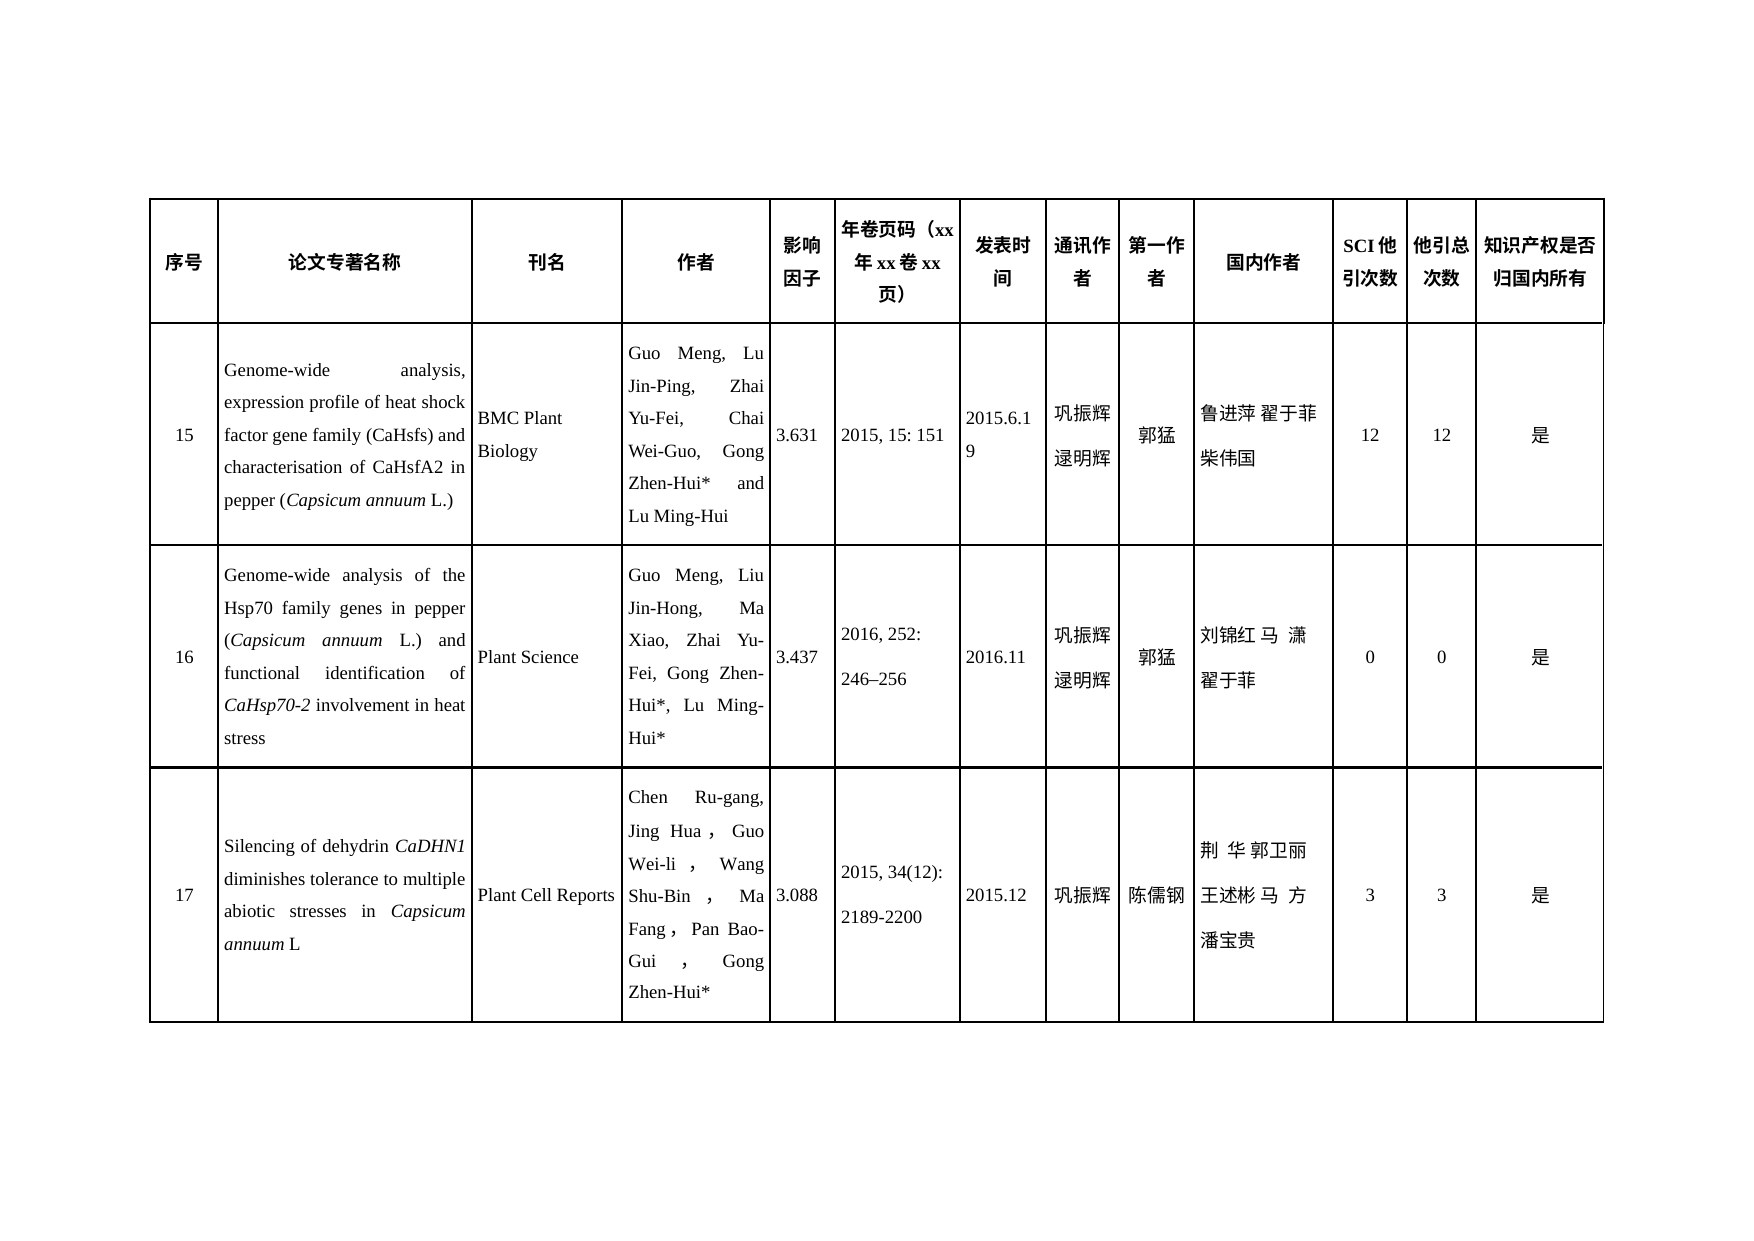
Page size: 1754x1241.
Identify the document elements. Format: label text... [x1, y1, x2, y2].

table_cell 3 [1334, 769, 1406, 1021]
table_cell 2015.6.19 [961, 324, 1045, 544]
table_header 他引总次数 [1408, 200, 1475, 322]
table_header 序号 [151, 200, 217, 322]
table_header 第一作者 [1120, 200, 1193, 322]
table_cell 鲁进萍 翟于菲 柴伟国 [1195, 324, 1332, 544]
table_cell 12 [1334, 324, 1406, 544]
table_cell Guo Meng, Lu Jin-Ping, Zhai Yu-Fei, Chai Wei-Guo, Gong Zhen-Hui* and Lu Ming-Hui [623, 324, 769, 544]
table_header 通讯作者 [1047, 200, 1118, 322]
table_cell 3 [1408, 769, 1475, 1021]
table_cell 2016, 252: 246–256 [836, 546, 959, 766]
table_cell 巩振辉 逯明辉 [1047, 324, 1118, 544]
table_cell 16 [151, 546, 217, 766]
table_cell 3.088 [771, 769, 834, 1021]
table_cell 17 [151, 769, 217, 1021]
table_header 论文专著名称 [219, 200, 471, 322]
table_cell 荆 华 郭卫丽 王述彬 马 方 潘宝贵 [1195, 769, 1332, 1021]
table_cell Genome-wide analysis of the Hsp70 family genes in pepper (Capsicum annuum L.) and functional identification of CaHsp70-2 involvement in heat stress [219, 546, 471, 766]
table_header 影响因子 [771, 200, 834, 322]
table_header 年卷页码（xx年xx卷xx页） [836, 200, 959, 322]
table_cell BMC Plant Biology [473, 324, 621, 544]
table_cell 3.437 [771, 546, 834, 766]
table_header 知识产权是否归国内所有 [1477, 200, 1603, 322]
table_cell Plant Science [473, 546, 621, 766]
table_cell 2016.11 [961, 546, 1045, 766]
table_header 国内作者 [1195, 200, 1332, 322]
table_cell 0 [1408, 546, 1475, 766]
table_cell 12 [1408, 324, 1475, 544]
table_cell 2015.12 [961, 769, 1045, 1021]
table_cell 陈儒钢 [1120, 769, 1193, 1021]
table_cell 2015, 34(12): 2189-2200 [836, 769, 959, 1021]
table_cell 郭猛 [1120, 546, 1193, 766]
table_header SCI他引次数 [1334, 200, 1406, 322]
table_cell 0 [1334, 546, 1406, 766]
table_cell 郭猛 [1120, 324, 1193, 544]
table_cell 巩振辉 [1047, 769, 1118, 1021]
table_cell Guo Meng, Liu Jin-Hong, Ma Xiao, Zhai Yu-Fei, Gong Zhen-Hui*, Lu Ming-Hui* [623, 546, 769, 766]
table_cell 刘锦红 马 潇 翟于菲 [1195, 546, 1332, 766]
table_cell Chen Ru-gang, Jing Hua，Guo Wei-li，Wang Shu-Bin，Ma Fang，Pan Bao-Gui，Gong Zhen-Hui* [623, 769, 769, 1021]
table_header 刊名 [473, 200, 621, 322]
table_cell 2015, 15: 151 [836, 324, 959, 544]
table_header 作者 [623, 200, 769, 322]
table_cell 15 [151, 324, 217, 544]
table_cell Genome-wide analysis, expression profile of heat shock factor gene family (CaHsfs) and characterisation of CaHsfA2 in pepper (Capsicum annuum L.) [219, 324, 471, 544]
table_cell Silencing of dehydrin CaDHN1 diminishes tolerance to multiple abiotic stresses in Capsicum annuum L [219, 769, 471, 1021]
table_cell 是 [1477, 544, 1603, 766]
table_cell 3.631 [771, 324, 834, 544]
table_cell 是 [1477, 766, 1603, 1021]
table_header 发表时间 [961, 200, 1045, 322]
table_cell 巩振辉 逯明辉 [1047, 546, 1118, 766]
table_cell 是 [1477, 322, 1603, 544]
table_cell Plant Cell Reports [473, 769, 621, 1021]
